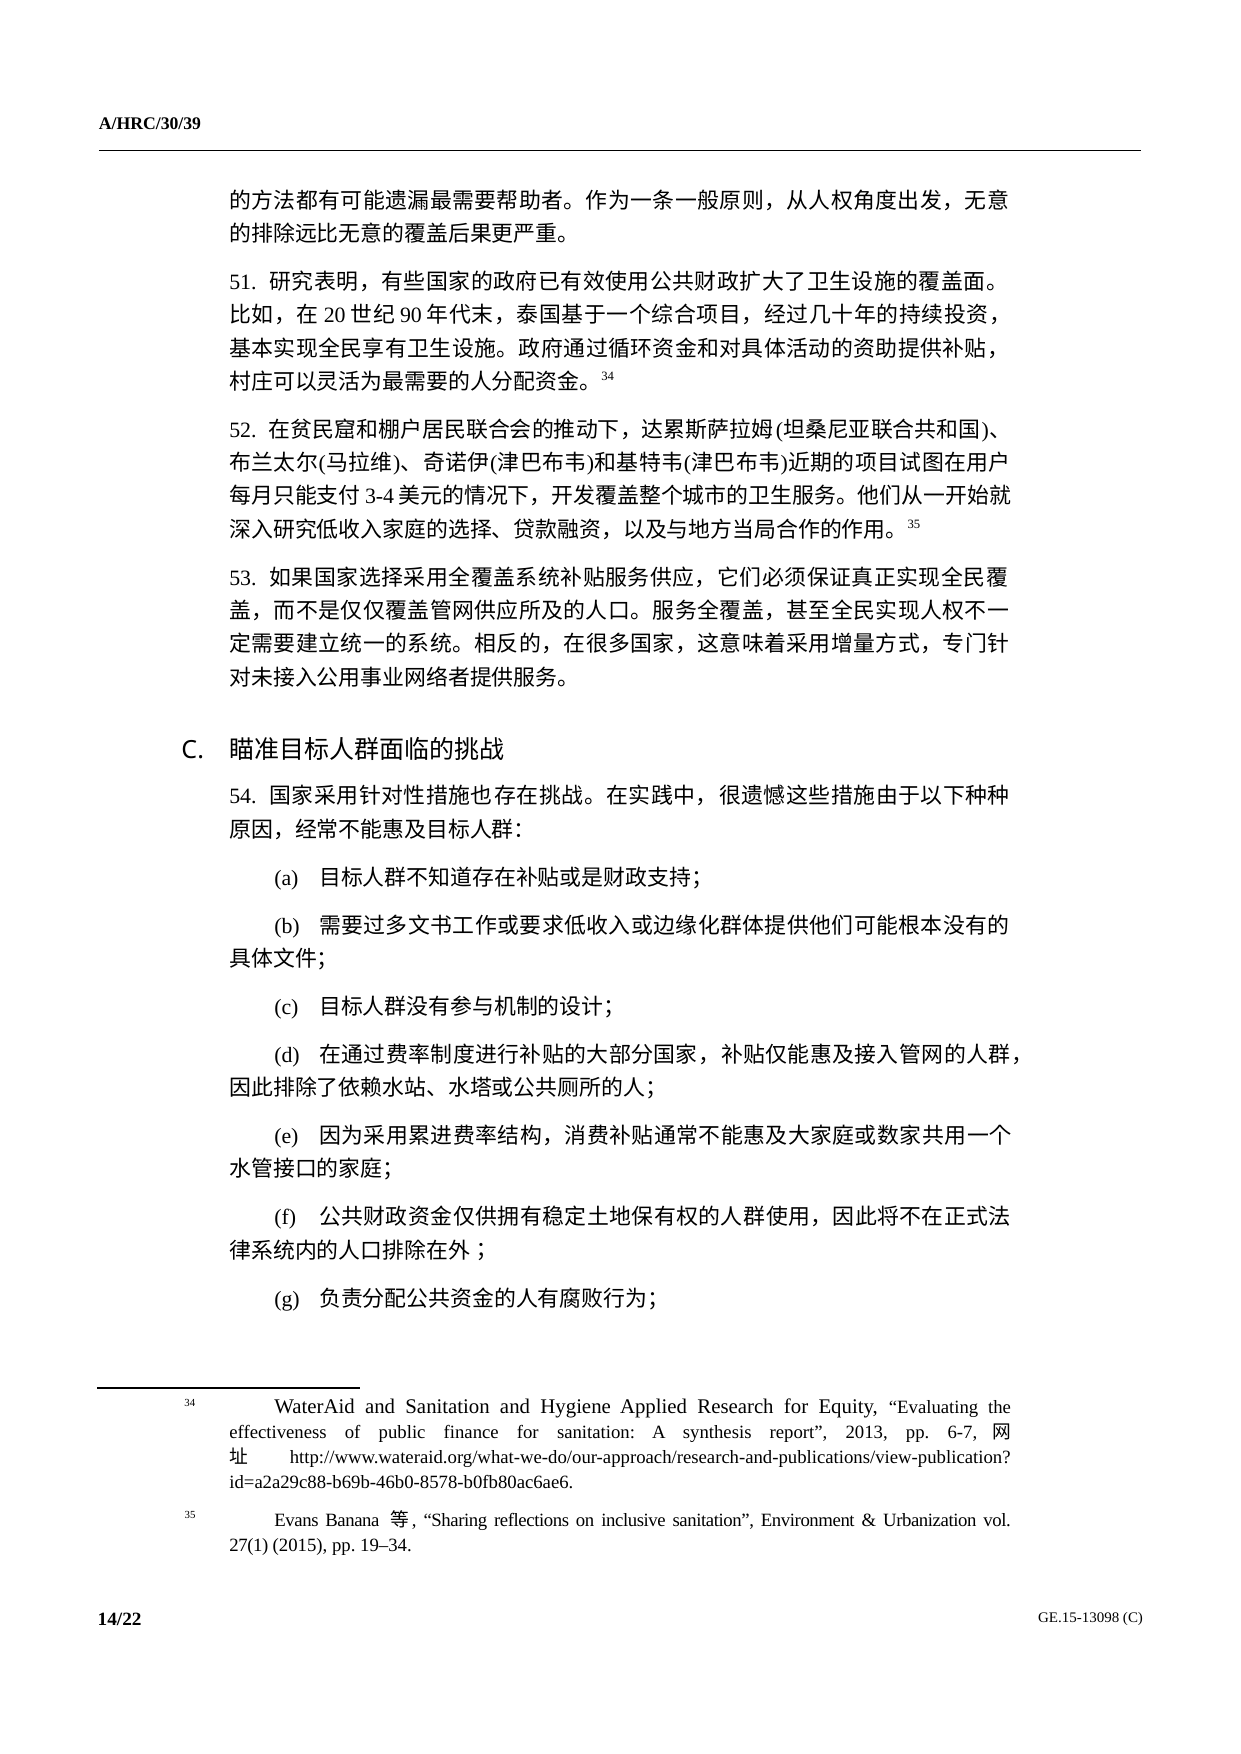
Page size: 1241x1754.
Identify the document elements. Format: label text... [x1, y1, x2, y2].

text 54. 国家采用针对性措施也存在挑战。在实践中，很遗憾这些措施由于以下种种原因，经常不能惠及目标人群： [229, 777, 1011, 844]
text (f) 公共财政资金仅供拥有稳定土地保有权的人群使用，因此将不在正式法律系统内的人口排除在外； [229, 1198, 1011, 1265]
text 53. 如果国家选择采用全覆盖系统补贴服务供应，它们必须保证真正实现全民覆盖，而不是仅仅覆盖管网供应所及的人口。服务全覆盖，甚至全民实现人权不一定需要建立统一的系统。相反的，在很多国家，这意味着采用增量方式，专门针对未接入公用事业网络者提供服务。 [229, 558, 1011, 692]
text (b) 需要过多文书工作或要求低收入或边缘化群体提供他们可能根本没有的具体文件； [229, 906, 1011, 973]
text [229, 181, 1011, 248]
text (d) 在通过费率制度进行补贴的大部分国家，补贴仅能惠及接入管网的人群，因此排除了依赖水站、水塔或公共厕所的人； [229, 1036, 1011, 1102]
text C. 瞄准目标人群面临的挑战 [97, 731, 1011, 765]
text (c) 目标人群没有参与机制的设计； [229, 988, 1011, 1021]
text (e) 因为采用累进费率结构，消费补贴通常不能惠及大家庭或数家共用一个水管接口的家庭； [229, 1117, 1011, 1183]
text (g) 负责分配公共资金的人有腐败行为； [229, 1279, 1011, 1313]
text 51. 研究表明，有些国家的政府已有效使用公共财政扩大了卫生设施的覆盖面。比如，在20世纪90年代末，泰国基于一个综合项目，经过几十年的持续投资，基本实现全民享有卫生设施。政府通过循环资金和对具体活动的资助提供补贴，村庄可以灵活为最需要的人分配资金。 [229, 263, 1011, 396]
text 52. 在贫民窟和棚户居民联合会的推动下，达累斯萨拉姆(坦桑尼亚联合共和国)、布兰太尔(马拉维)、奇诺伊(津巴布韦)和基特韦(津巴布韦)近期的项目试图在用户每月只能支付3-4美元的情况下，开发覆盖整个城市的卫生服务。他们从一开始就深入研究低收入家庭的选择、贷款融资，以及与地方当局合作的作用。 [229, 411, 1011, 544]
text (a) 目标人群不知道存在补贴或是财政支持； [229, 858, 1011, 892]
